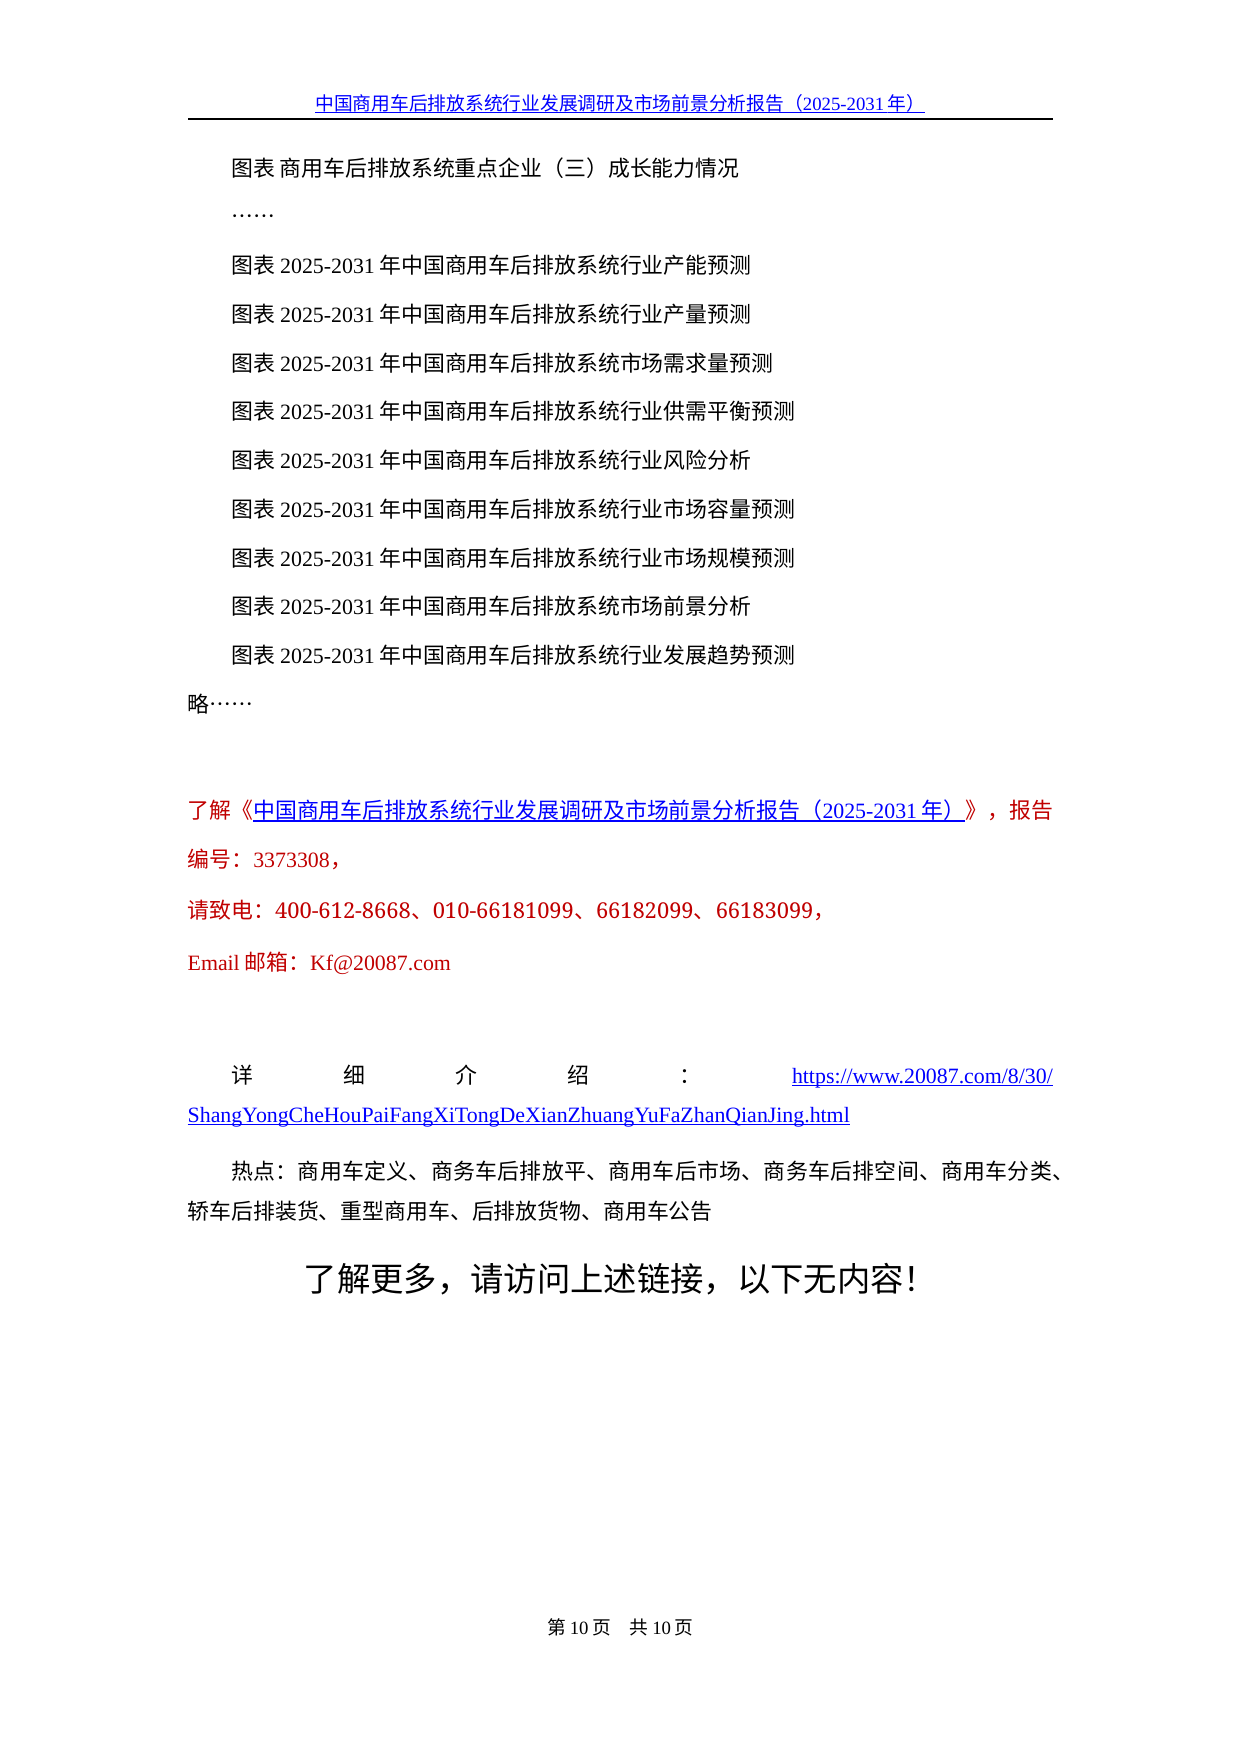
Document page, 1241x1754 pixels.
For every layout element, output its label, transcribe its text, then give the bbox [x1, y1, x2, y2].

text 热点：商用车定义、商务车后排放平、商用车后市场、商务车后排空间、商用车分类、轿车后排装货、重型商用车、后排放货物、商用车公告 [187, 1153, 1053, 1226]
text Email邮箱：Kf@20087.com [187, 945, 1053, 977]
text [187, 150, 1053, 719]
title 了解更多，请访问上述链接，以下无内容！ [187, 1244, 1053, 1309]
text 请致电：400-612-8668、010-66181099、66182099、66183099， [187, 893, 1053, 926]
text 详细介绍：https://www.20087.com/8/30/ShangYongCheHouPaiFangXiTongDeXianZhuangYuFaZhanQianJing.html [187, 1058, 1053, 1131]
text 了解《中国商用车后排放系统行业发展调研及市场前景分析报告（2025-2031年）》，报告编号：3373308， [187, 793, 1053, 874]
